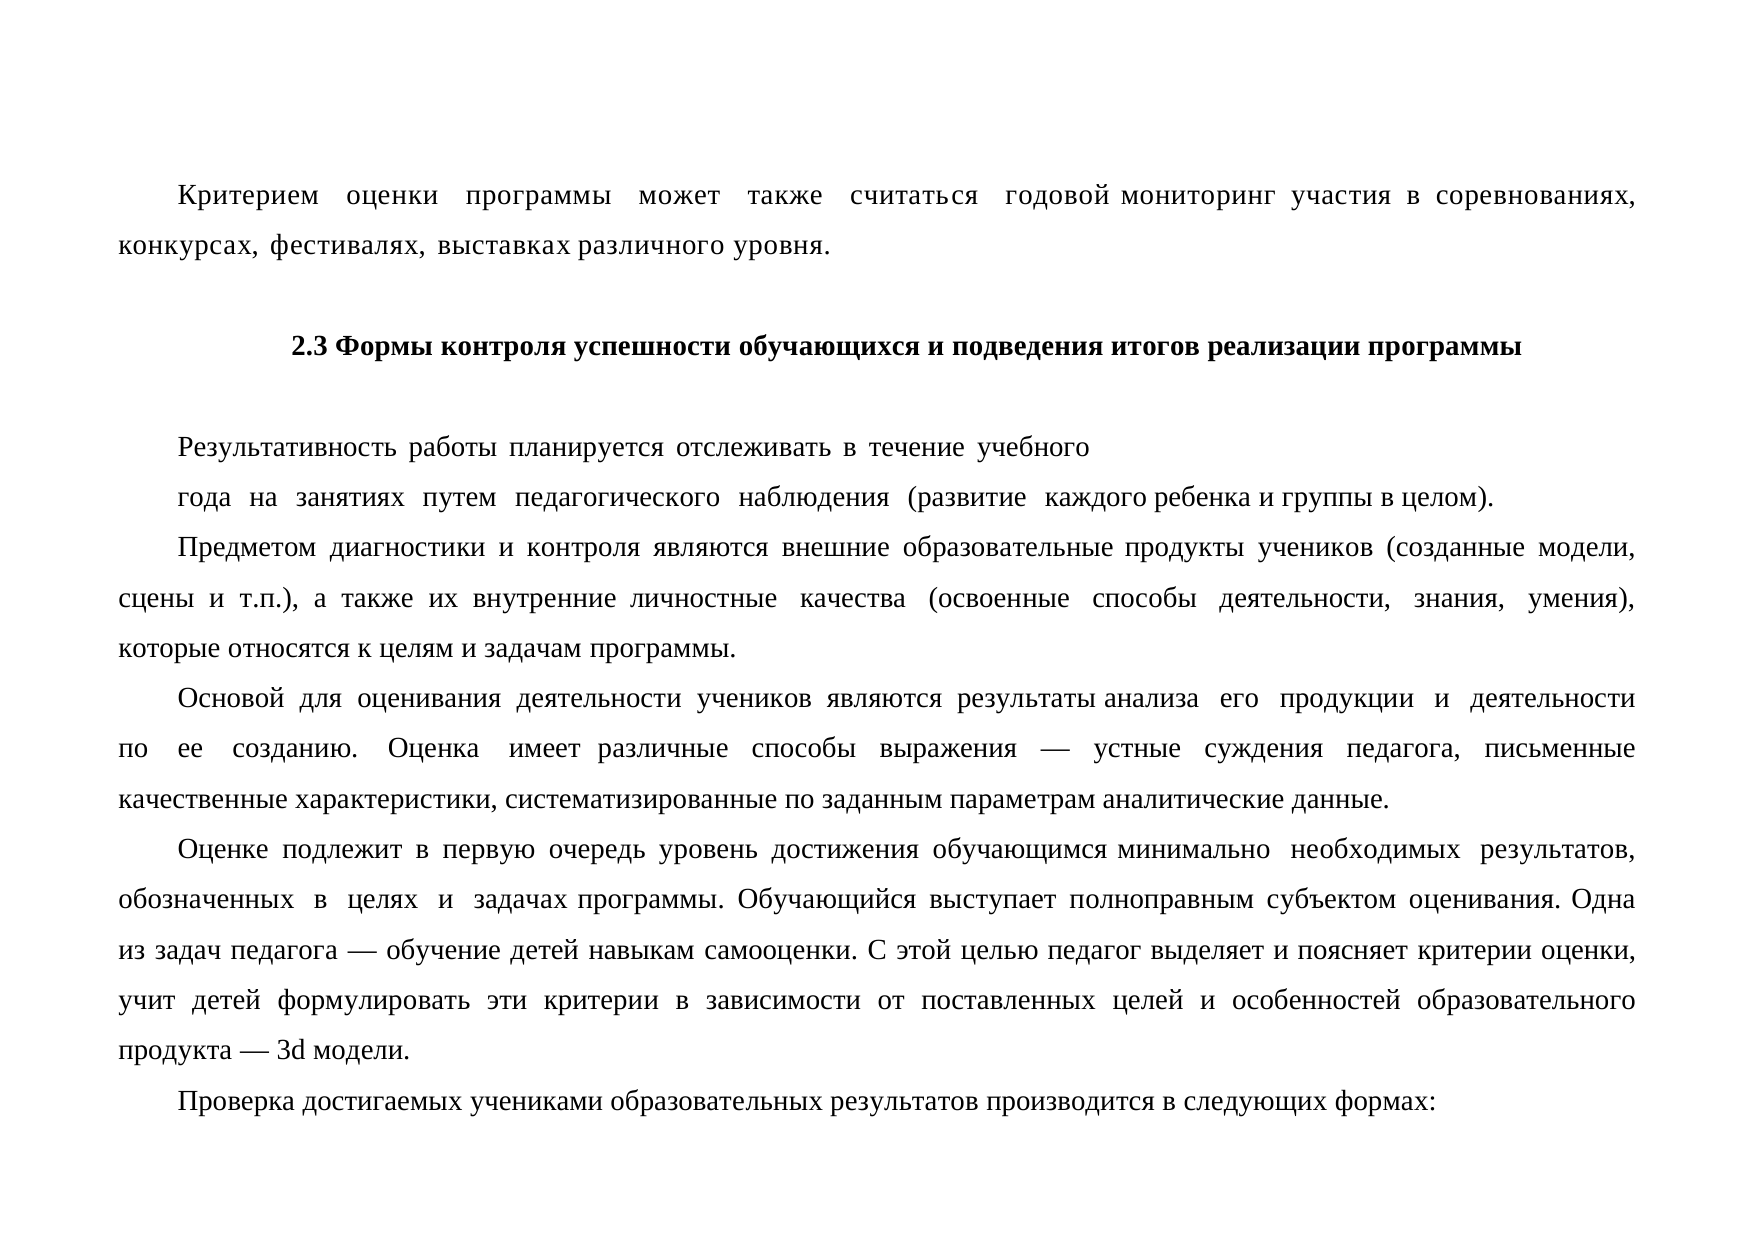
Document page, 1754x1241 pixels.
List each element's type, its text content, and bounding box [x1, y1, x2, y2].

text Оценке подлежит в первую очередь уровень достижения обучающимся минимально необходимых результатов, обозначенных в целях и задачах программы. Обучающийся выступает полноправным субъектом оценивания. Одна из задач педагога — обучение детей навыкам самооценки. С этой целью педагог выделяет и поясняет критерии оценки, учит детей формулировать эти критерии в зависимости от поставленных целей и особенностей образовательного продукта — 3d модели. [118, 831, 1636, 1066]
text Основой для оценивания деятельности учеников являются результаты анализа его продукции и деятельности по ее созданию. Оценка имеет различные способы выражения — устные суждения педагога, письменные качественные характеристики, систематизированные по заданным параметрам аналитические данные. [118, 680, 1636, 814]
text года на занятиях путем педагогического наблюдения (развитие каждого ребенка и группы в целом). [118, 479, 1636, 513]
text Предметом диагностики и контроля являются внешние образовательные продукты учеников (созданные модели, сцены и т.п.), а также их внутренние личностные качества (освоенные способы деятельности, знания, умения), которые относятся к целям и задачам программы. [118, 529, 1636, 663]
text Результативность работы планируется отслеживать в течение учебного [118, 429, 1636, 462]
text 2.3 Формы контроля успешности обучающихся и подведения итогов реализации программы [118, 328, 1636, 362]
text Критерием оценки программы может также считаться годовой мониторинг участия в соревнованиях, конкурсах, фестивалях, выставках различного уровня. [118, 177, 1636, 261]
text Проверка достигаемых учениками образовательных результатов производится в следующих формах: [118, 1083, 1636, 1116]
